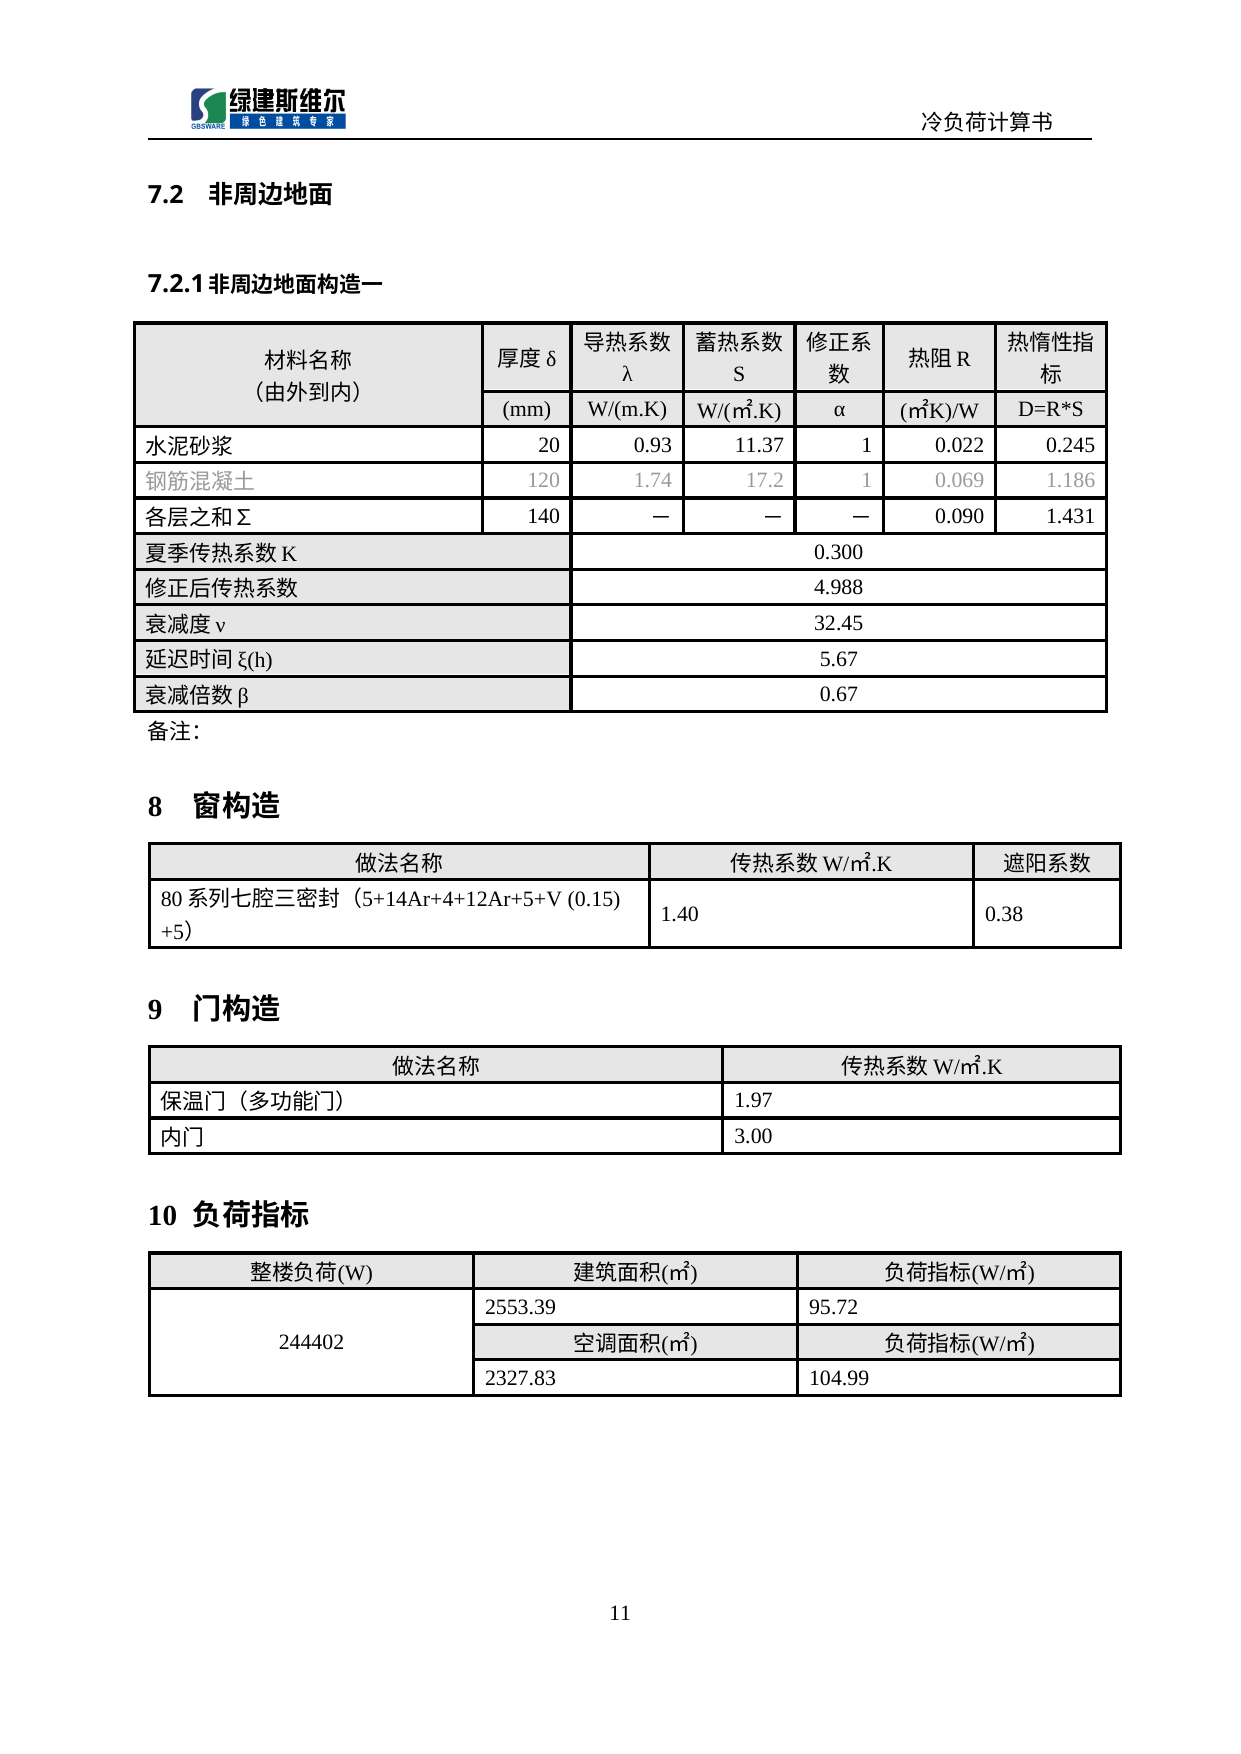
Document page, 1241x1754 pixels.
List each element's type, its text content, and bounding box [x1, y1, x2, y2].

table_cell 0.300 [573, 535, 1105, 568]
table_header 传热系数W/㎡.K [724, 1048, 1119, 1081]
table_cell 20 [484, 428, 569, 461]
table_cell 3.00 [724, 1120, 1119, 1152]
table_header 蓄热系数S [685, 325, 793, 389]
table_cell 140 [484, 500, 569, 532]
table_cell 80系列七腔三密封（5+14Ar+4+12Ar+5+V (0.15) +5） [151, 881, 648, 946]
subtitle 窗构造 [148, 771, 1092, 836]
table_header 遮阳系数 [975, 845, 1119, 878]
table_cell 0.93 [573, 428, 682, 461]
table_cell 17.2 [685, 464, 793, 496]
table_cell (㎡K)/W [885, 393, 994, 425]
table_cell 0.245 [997, 428, 1105, 461]
table_cell 1 [797, 464, 882, 496]
table_cell 修正后传热系数 [136, 571, 569, 603]
table_cell 1.186 [997, 464, 1105, 496]
table_header 做法名称 [151, 1048, 721, 1081]
table_cell 1 [797, 428, 882, 461]
table_cell 钢筋混凝土 [136, 464, 481, 496]
table_cell 0.67 [573, 678, 1105, 710]
table_header 做法名称 [151, 845, 648, 878]
table_cell － [797, 500, 882, 532]
text 备注： [148, 713, 1092, 746]
table_header 整楼负荷(W) [151, 1255, 472, 1287]
table_cell 衰减度ν [136, 606, 569, 639]
table_cell 0.090 [885, 500, 994, 532]
table_cell 2327.83 [475, 1361, 796, 1394]
subtitle 负荷指标 [148, 1180, 1092, 1245]
table_cell 104.99 [799, 1361, 1119, 1394]
table_cell 负荷指标(W/㎡) [799, 1326, 1119, 1358]
subtitle 门构造 [148, 974, 1092, 1039]
table_cell 各层之和∑ [136, 500, 481, 532]
subtitle 非周边地面构造一 [148, 250, 1092, 315]
table_cell 衰减倍数β [136, 678, 569, 710]
table_cell 0.022 [885, 428, 994, 461]
table_cell 11.37 [685, 428, 793, 461]
table_header 热惰性指标 [997, 325, 1105, 389]
table_header 热阻R [885, 325, 994, 389]
table_header 修正系数 [797, 325, 882, 389]
table_header 厚度δ [484, 325, 569, 389]
table_cell 空调面积(㎡) [475, 1326, 796, 1358]
table_cell 95.72 [799, 1290, 1119, 1323]
table_header 传热系数W/㎡.K [651, 845, 972, 878]
table_cell － [573, 500, 682, 532]
table_cell 120 [484, 464, 569, 496]
picture [187, 88, 347, 130]
table_cell α [797, 393, 882, 425]
table_cell 0.069 [885, 464, 994, 496]
table_header 导热系数λ [573, 325, 682, 389]
table_cell 32.45 [573, 606, 1105, 639]
table_cell － [685, 500, 793, 532]
table_cell 1.40 [651, 881, 972, 946]
table_cell (mm) [484, 393, 569, 425]
table_cell 保温门（多功能门） [151, 1084, 721, 1116]
table_header 材料名称 （由外到内） [136, 325, 481, 425]
table_cell 1.97 [724, 1084, 1119, 1116]
table_cell 5.67 [573, 642, 1105, 674]
table_cell 1.74 [573, 464, 682, 496]
table_cell W/(㎡.K) [685, 393, 793, 425]
table_cell 2553.39 [475, 1290, 796, 1323]
table_cell 水泥砂浆 [136, 428, 481, 461]
table_cell 夏季传热系数K [136, 535, 569, 568]
table_cell 244402 [151, 1290, 472, 1394]
table_cell 1.431 [997, 500, 1105, 532]
table_cell 4.988 [573, 571, 1105, 603]
table_cell 0.38 [975, 881, 1119, 946]
subtitle 非周边地面 [148, 160, 1092, 225]
table_cell 内门 [151, 1120, 721, 1152]
table_header 建筑面积(㎡) [475, 1255, 796, 1287]
table_cell W/(m.K) [573, 393, 682, 425]
table_cell D=R*S [997, 393, 1105, 425]
table_cell 延迟时间ξ(h) [136, 642, 569, 674]
table_header 负荷指标(W/㎡) [799, 1255, 1119, 1287]
